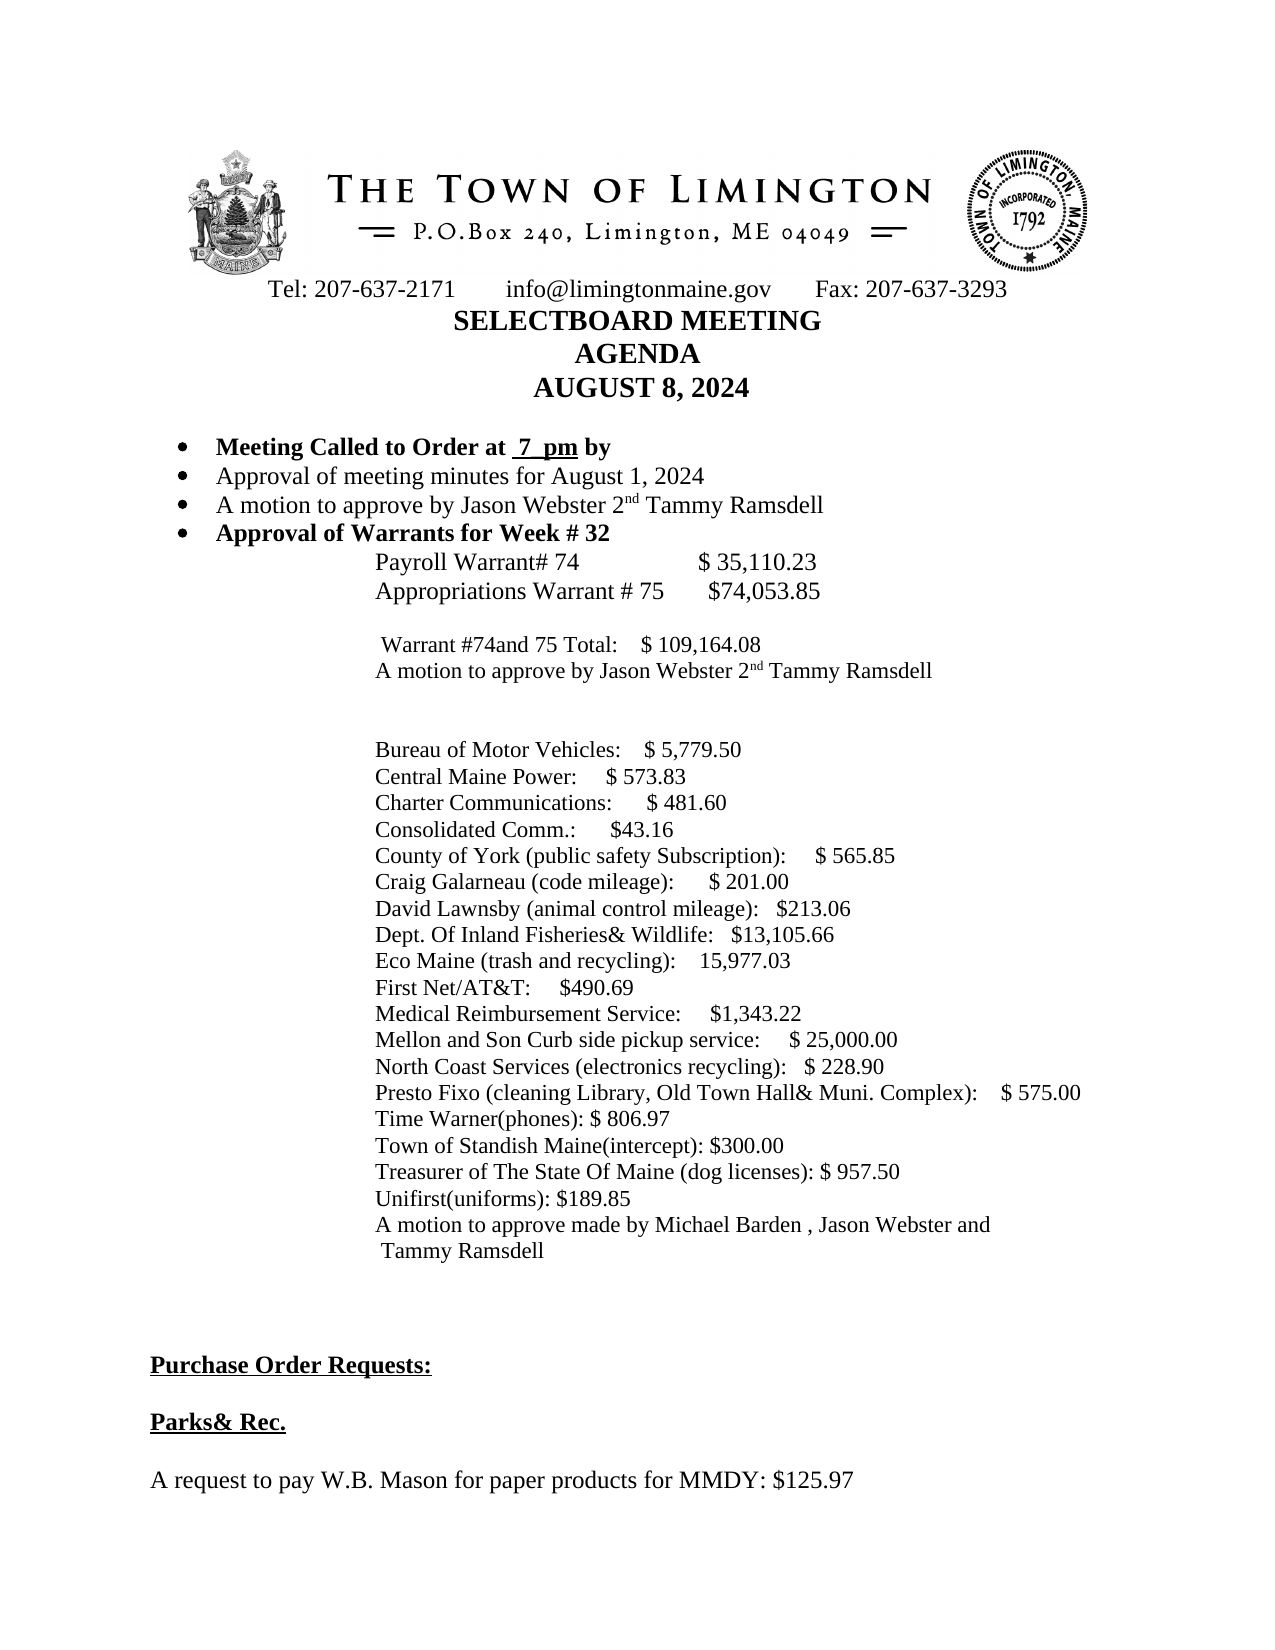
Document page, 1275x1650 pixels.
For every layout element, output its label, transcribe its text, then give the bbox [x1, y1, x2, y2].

text Dept. Of Inland Fisheries& Wildlife: $13,105.66 [300, 921, 1125, 947]
text Time Warner(phones): $ 806.97 [300, 1106, 1125, 1132]
text Parks& Rec. [150, 1407, 1125, 1436]
text Eco Maine (trash and recycling): 15,977.03 [300, 947, 1125, 974]
text Central Maine Power: $ 573.83 [300, 763, 1125, 789]
text Bureau of Motor Vehicles: $ 5,779.50 [300, 737, 1125, 763]
text SELECTBOARD MEETING [150, 303, 1125, 336]
text Mellon and Son Curb side pickup service: $ 25,000.00 [300, 1026, 1125, 1053]
text Town of Standish Maine(intercept): $300.00 [300, 1132, 1125, 1158]
text A motion to approve by Jason Webster 2nd Tammy Ramsdell [300, 657, 1125, 684]
text Appropriations Warrant # 75 $74,053.85 [300, 576, 1125, 605]
text Consolidated Comm.: $43.16 [300, 816, 1125, 842]
text A motion to approve made by Michael Barden , Jason Webster and [300, 1211, 1125, 1237]
text A request to pay W.B. Mason for paper products for MMDY: $125.97 [150, 1465, 1125, 1494]
text Medical Reimbursement Service: $1,343.22 [300, 1000, 1125, 1026]
text Tel: 207-637-2171 info@limingtonmaine.gov Fax: 207-637-3293 [150, 274, 1125, 303]
picture [188, 150, 1088, 275]
text Purchase Order Requests: [150, 1350, 1125, 1379]
list Approval of Warrants for Week # 32 [178, 518, 1125, 547]
text Presto Fixo (cleaning Library, Old Town Hall& Muni. Complex): $ 575.00 [300, 1079, 1125, 1106]
text AUGUST 8, 2024 [150, 370, 1125, 403]
text AGENDA [150, 336, 1125, 370]
text Payroll Warrant# 74 $ 35,110.23 [150, 547, 1125, 576]
list A motion to approve by Jason Webster 2nd Tammy Ramsdell [178, 490, 1125, 518]
text Tammy Ramsdell [300, 1237, 1125, 1264]
list Approval of meeting minutes for August 1, 2024 [178, 461, 1125, 490]
text Warrant #74and 75 Total: $ 109,164.08 [300, 631, 1125, 657]
text Craig Galarneau (code mileage): $ 201.00 [300, 868, 1125, 895]
list Meeting Called to Order at 7_pm by [178, 432, 1125, 461]
text Unifirst(uniforms): $189.85 [300, 1184, 1125, 1211]
text Charter Communications: $ 481.60 [300, 789, 1125, 816]
text County of York (public safety Subscription): $ 565.85 [300, 842, 1125, 868]
text First Net/AT&T: $490.69 [300, 974, 1125, 1000]
text David Lawnsby (animal control mileage): $213.06 [300, 895, 1125, 921]
text Treasurer of The State Of Maine (dog licenses): $ 957.50 [300, 1158, 1125, 1184]
text North Coast Services (electronics recycling): $ 228.90 [300, 1053, 1125, 1079]
